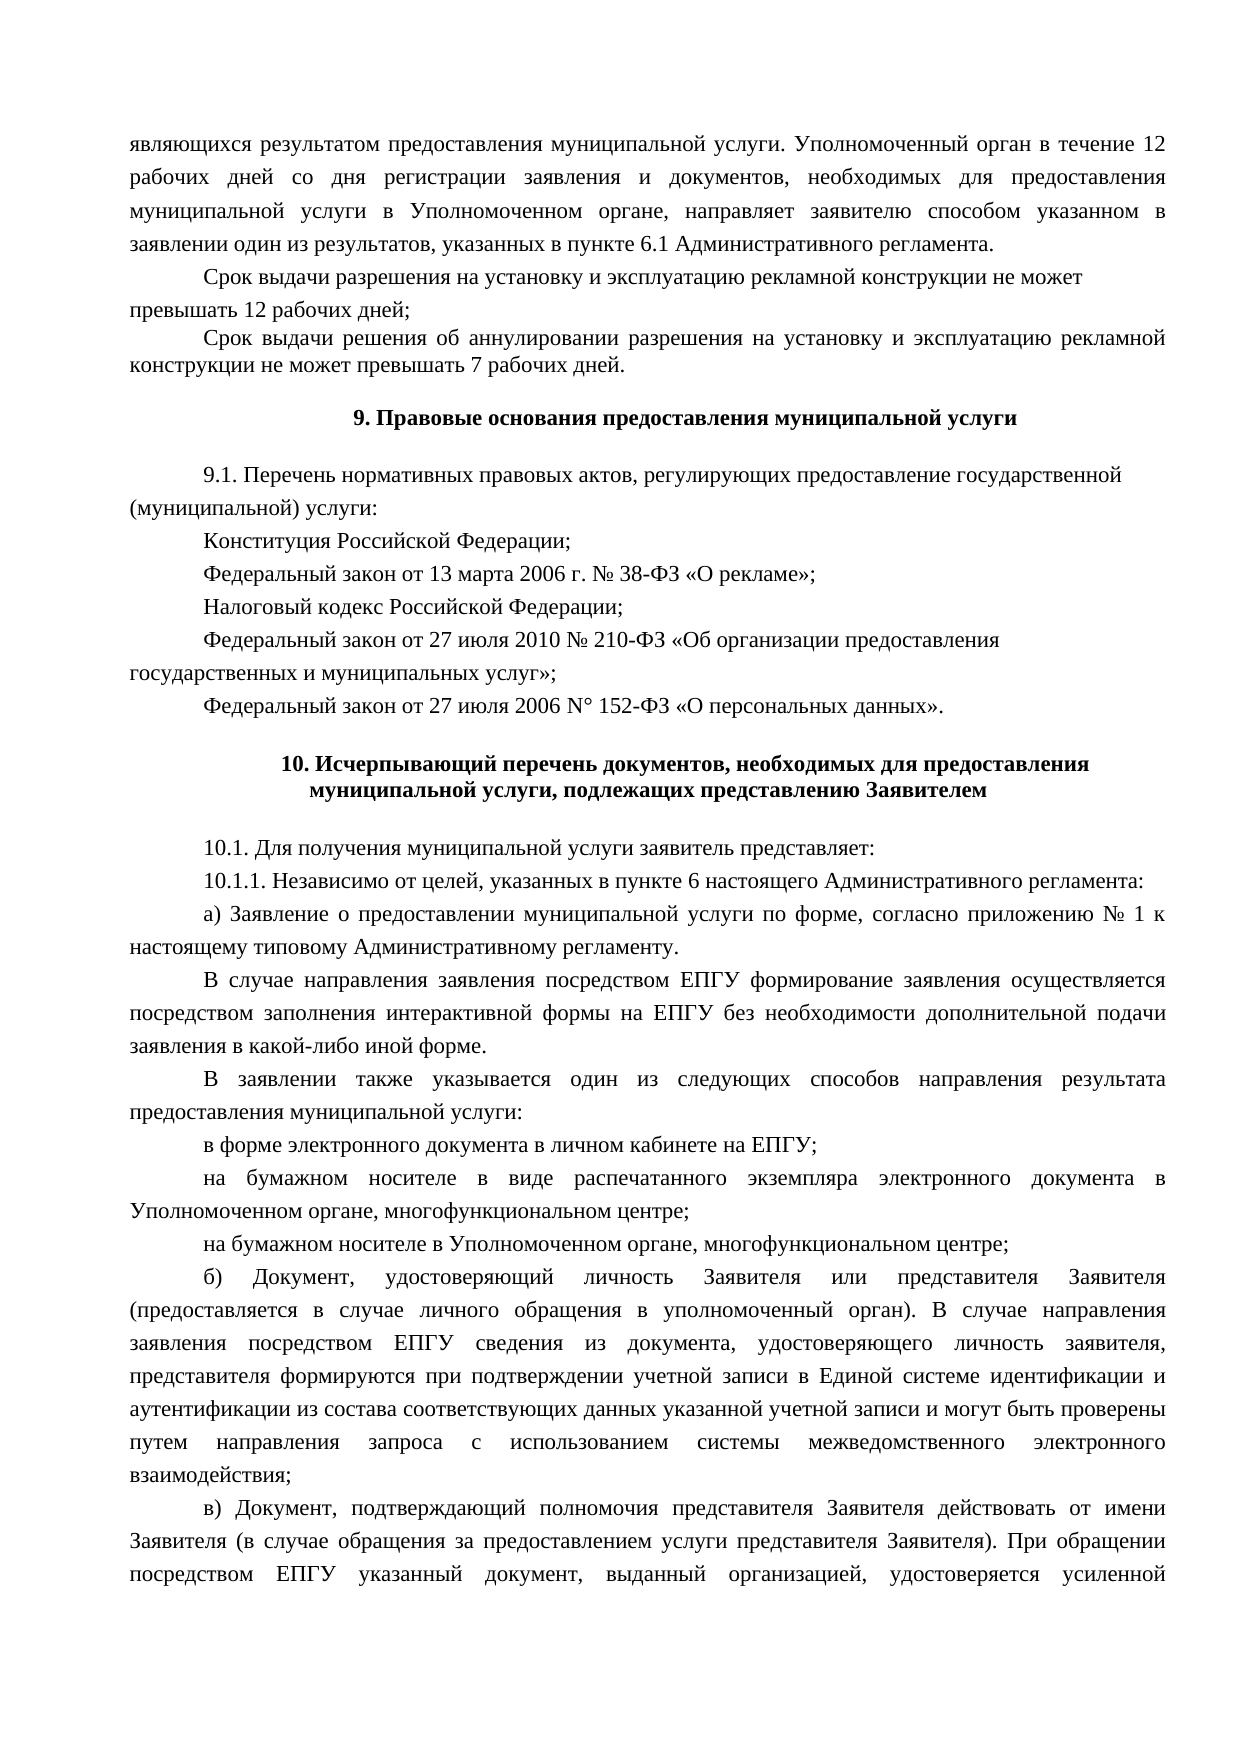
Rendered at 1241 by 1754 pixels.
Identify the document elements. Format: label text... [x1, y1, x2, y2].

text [129, 1489, 1167, 1588]
text Срок выдачи разрешения на установку и эксплуатацию рекламной конструкции не может превышать 12 рабочих дней; [129, 258, 1167, 324]
text В случае направления заявления посредством ЕПГУ формирование заявления осуществляется посредством заполнения интерактивной формы на ЕПГУ без необходимости дополнительной подачи заявления в какой-либо иной форме. [129, 961, 1167, 1060]
text Федеральный закон от 27 июля 2006 N° 152-ФЗ «О персональных данных». [129, 687, 1167, 720]
text б) Документ, удостоверяющий личность Заявителя или представителя Заявителя (предоставляется в случае личного обращения в уполномоченный орган). В случае направления заявления посредством ЕПГУ сведения из документа, удостоверяющего личность заявителя, представителя формируются при подтверждении учетной записи в Единой системе идентификации и аутентификации из состава соответствующих данных указанной учетной записи и могут быть проверены путем направления запроса с использованием системы межведомственного электронного взаимодействия; [129, 1258, 1167, 1489]
text а) Заявление о предоставлении муниципальной услуги по форме, согласно приложению № 1 к настоящему типовому Административному регламенту. [129, 895, 1167, 961]
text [129, 124, 1167, 258]
text 9.1. Перечень нормативных правовых актов, регулирующих предоставление государственной (муниципальной) услуги: [129, 456, 1167, 522]
text 9. Правовые основания предоставления муниципальной услуги [129, 403, 1167, 430]
text 10. Исчерпывающий перечень документов, необходимых для предоставления муниципальной услуги, подлежащих представлению Заявителем [129, 749, 1167, 802]
text 10.1.1. Независимо от целей, указанных в пункте 6 настоящего Административного регламента: [129, 862, 1167, 895]
text Федеральный закон от 13 марта 2006 г. № 38-ФЗ «О рекламе»; [129, 555, 1167, 588]
text Федеральный закон от 27 июля 2010 № 210-ФЗ «Об организации предоставления государственных и муниципальных услуг»; [129, 621, 1167, 687]
text в форме электронного документа в личном кабинете на ЕПГУ; [129, 1126, 1167, 1159]
text 10.1. Для получения муниципальной услуги заявитель представляет: [129, 829, 1167, 862]
text на бумажном носителе в виде распечатанного экземпляра электронного документа в Уполномоченном органе, многофункциональном центре; [129, 1159, 1167, 1225]
text на бумажном носителе в Уполномоченном органе, многофункциональном центре; [129, 1225, 1167, 1258]
text Конституция Российской Федерации; [129, 522, 1167, 555]
text Налоговый кодекс Российской Федерации; [129, 588, 1167, 621]
text Срок выдачи решения об аннулировании разрешения на установку и эксплуатацию рекламной конструкции не может превышать 7 рабочих дней. [129, 324, 1167, 377]
text В заявлении также указывается один из следующих способов направления результата предоставления муниципальной услуги: [129, 1060, 1167, 1126]
